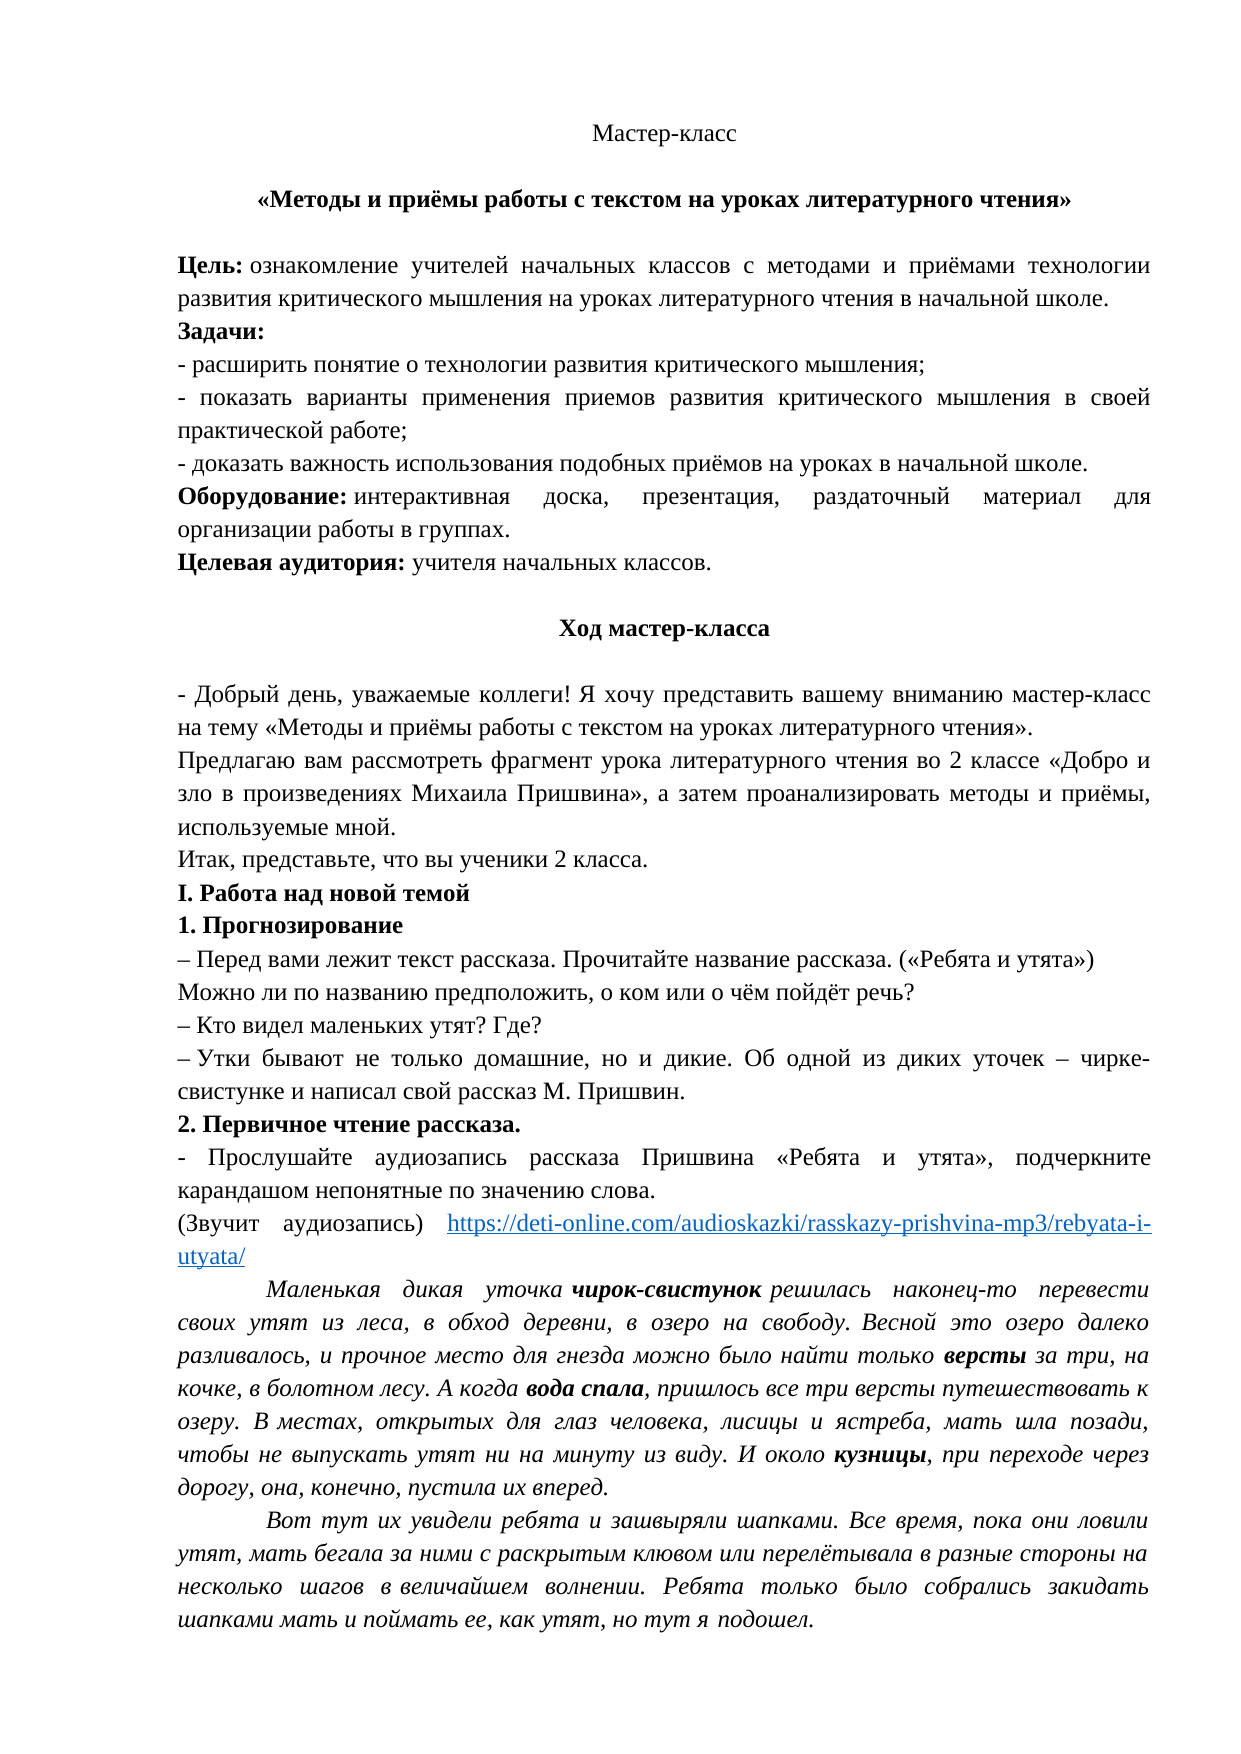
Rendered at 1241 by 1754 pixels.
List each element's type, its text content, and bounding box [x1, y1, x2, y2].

text - показать варианты применения приемов развития критического мышления в своей практической работе; [177, 382, 1152, 444]
text I. Работа над новой темой [177, 878, 1152, 906]
text – Утки бывают не только домашние, но и дикие. Об одной из диких уточек – чирке-свистунке и написал свой рассказ М. Пришвин. [177, 1043, 1152, 1104]
text 2. Первичное чтение рассказа. [177, 1109, 1152, 1137]
text - Добрый день, уважаемые коллеги! Я хочу представить вашему вниманию мастер-класс на тему «Методы и приёмы работы с текстом на уроках литературного чтения». [177, 679, 1152, 741]
text - доказать важность использования подобных приёмов на уроках в начальной школе. [177, 448, 1152, 477]
text «Методы и приёмы работы с текстом на уроках литературного чтения» [177, 184, 1152, 213]
text Задачи: [177, 316, 1152, 345]
text - расширить понятие о технологии развития критического мышления; [177, 349, 1152, 378]
text Оборудование: интерактивная доска, презентация, раздаточный материал для организации работы в группах. [177, 481, 1152, 543]
text Можно ли по названию предположить, о ком или о чём пойдёт речь? [177, 977, 1152, 1005]
text 1. Прогнозирование [177, 911, 1152, 939]
text Предлагаю вам рассмотреть фрагмент урока литературного чтения во 2 классе «Добро и зло в произведениях Михаила Пришвина», а затем проанализировать методы и приёмы, используемые мной. [177, 746, 1152, 840]
text Цель: ознакомление учителей начальных классов с методами и приёмами технологии развития критического мышления на уроках литературного чтения в начальной школе. [177, 250, 1152, 312]
text Вот тут их увидели ребята и зашвыряли шапками. Все время, пока они ловили утят, мать бегала за ними с раскрытым клювом или перелётывала в разные стороны на несколько шагов в величайшем волнении. Ребята только было собрались закидать шапками мать и поймать ее, как утят, но тут я подошел. [177, 1505, 1152, 1633]
text Маленькая дикая уточка чирок-свистунок решилась наконец-то перевести своих утят из леса, в обход деревни, в озеро на свободу. Весной это озеро далеко разливалось, и прочное место для гнезда можно было найти только версты за три, на кочке, в болотном лесу. А когда вода спала, пришлось все три версты путешествовать к озеру. В местах, открытых для глаз человека, лисицы и ястреба, мать шла позади, чтобы не выпускать утят ни на минуту из виду. И около кузницы, при переходе через дорогу, она, конечно, пустила их вперед. [177, 1274, 1152, 1501]
text Итак, представьте, что вы ученики 2 класса. [177, 844, 1152, 873]
text Мастер-класс [177, 118, 1152, 147]
text – Кто видел маленьких утят? Где? [177, 1010, 1152, 1038]
text – Перед вами лежит текст рассказа. Прочитайте название рассказа. («Ребята и утята») [177, 944, 1152, 972]
text Целевая аудитория: учителя начальных классов. [177, 547, 1152, 576]
text (Звучит аудиозапись) https://deti-online.com/audioskazki/rasskazy-prishvina-mp3/rebyata-i-utyata/ [177, 1208, 1152, 1269]
text Ход мастер-класса [177, 613, 1152, 642]
text - Прослушайте аудиозапись рассказа Пришвина «Ребята и утята», подчеркните карандашом непонятные по значению слова. [177, 1142, 1152, 1203]
